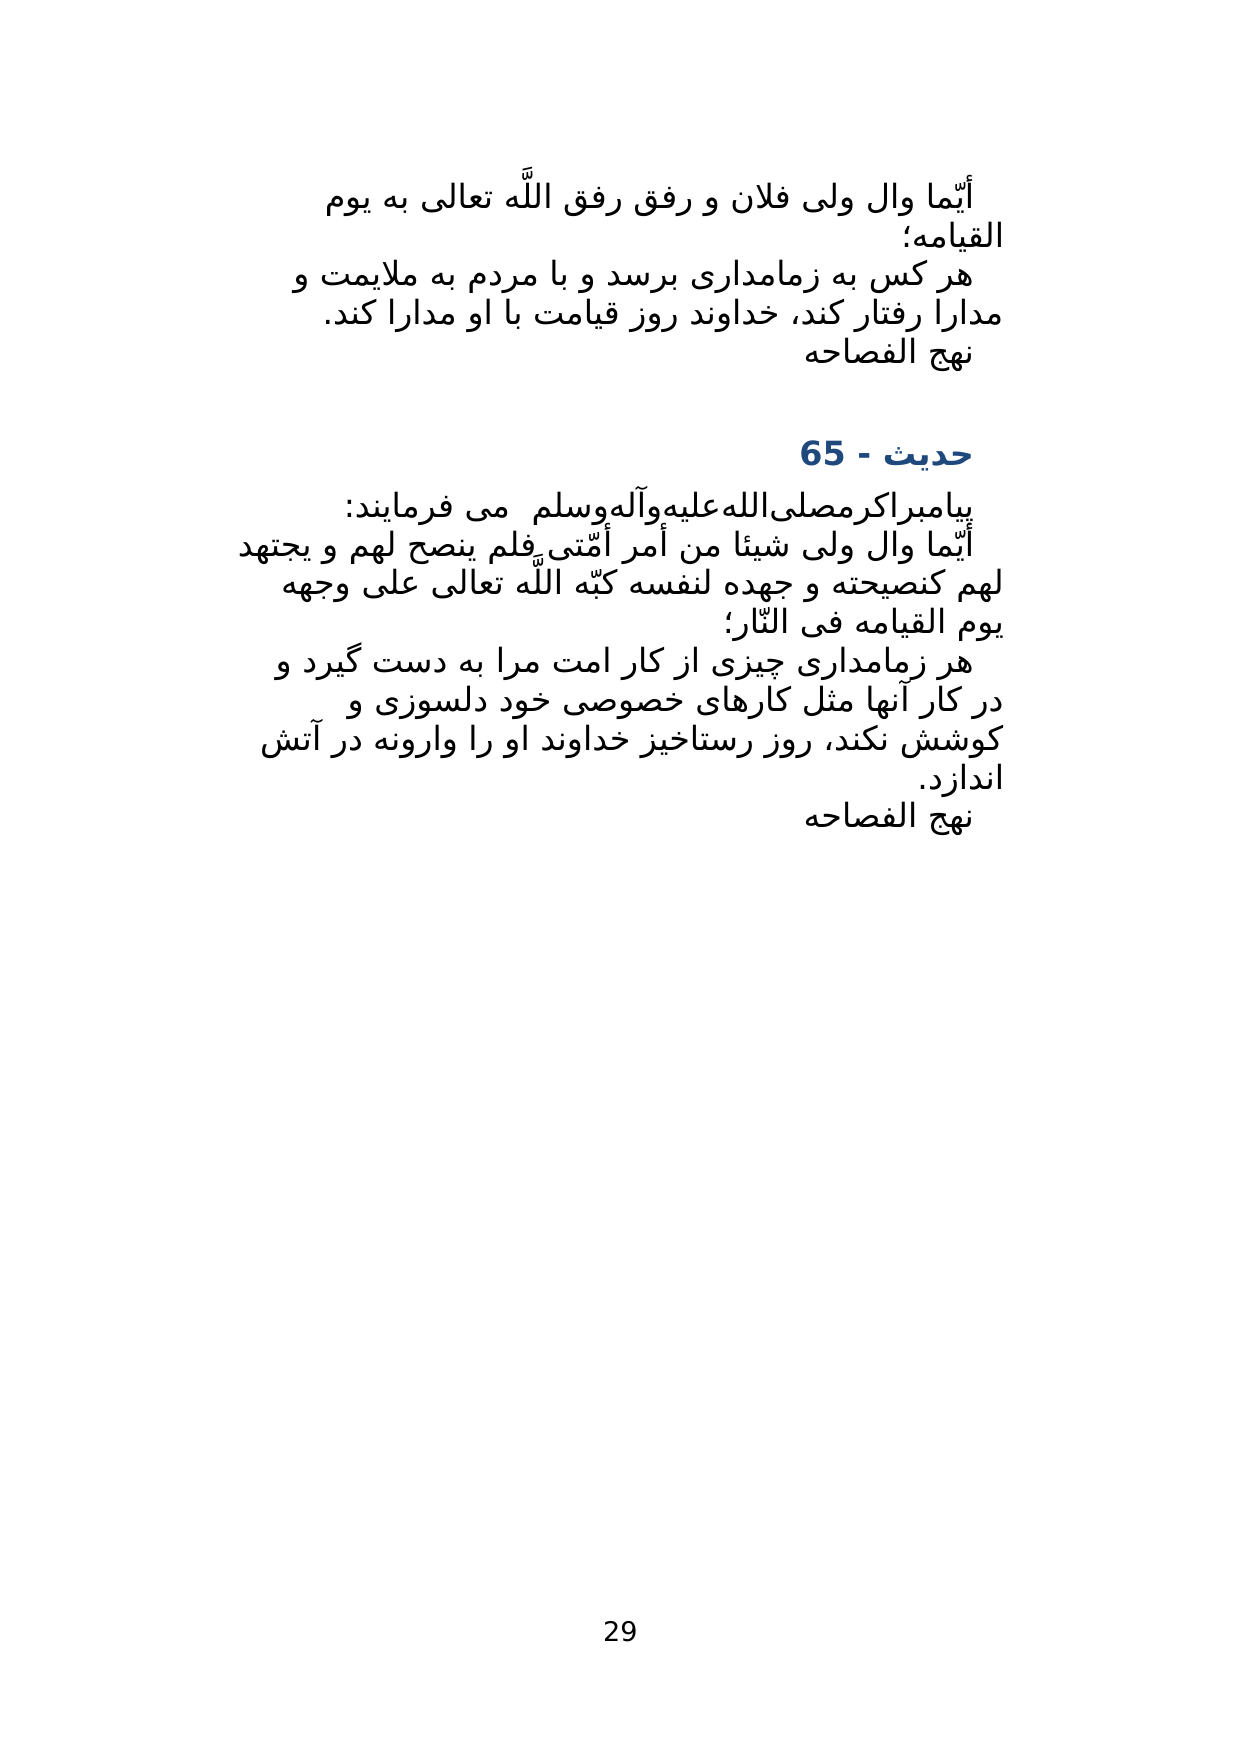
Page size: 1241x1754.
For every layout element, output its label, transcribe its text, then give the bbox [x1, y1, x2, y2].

text پیامبراکرمصلى‌الله‌عليه‌وآله‌وسلم می فرمایند: [236, 486, 1004, 525]
text هر کس به زمامداری برسد و با مردم به ملایمت و مدارا رفتار کند، خداوند روز قیامت با او مدارا کند. [236, 255, 1004, 333]
text نهج الفصاحه [236, 333, 1004, 371]
text أیّما وال ولی شیئا من أمر أمّتی فلم ینصح لهم و یجتهد لهم کنصیحته و جهده لنفسه کبّه اللَّه تعالی علی وجهه یوم القیامه فی النّار؛ [236, 525, 1004, 642]
subtitle حدیث - 65 [236, 435, 1004, 474]
text هر زمامداری چیزی از کار امت مرا به دست گیرد و در کار آنها مثل کارهای خصوصی خود دلسوزی و کوشش نکند، روز رستاخیز خداوند او را وارونه در آتش اندازد. [236, 642, 1004, 797]
text نهج الفصاحه [236, 797, 1004, 836]
text أیّما وال ولی فلان و رفق رفق اللَّه تعالی به یوم القیامه؛ [236, 177, 1004, 255]
